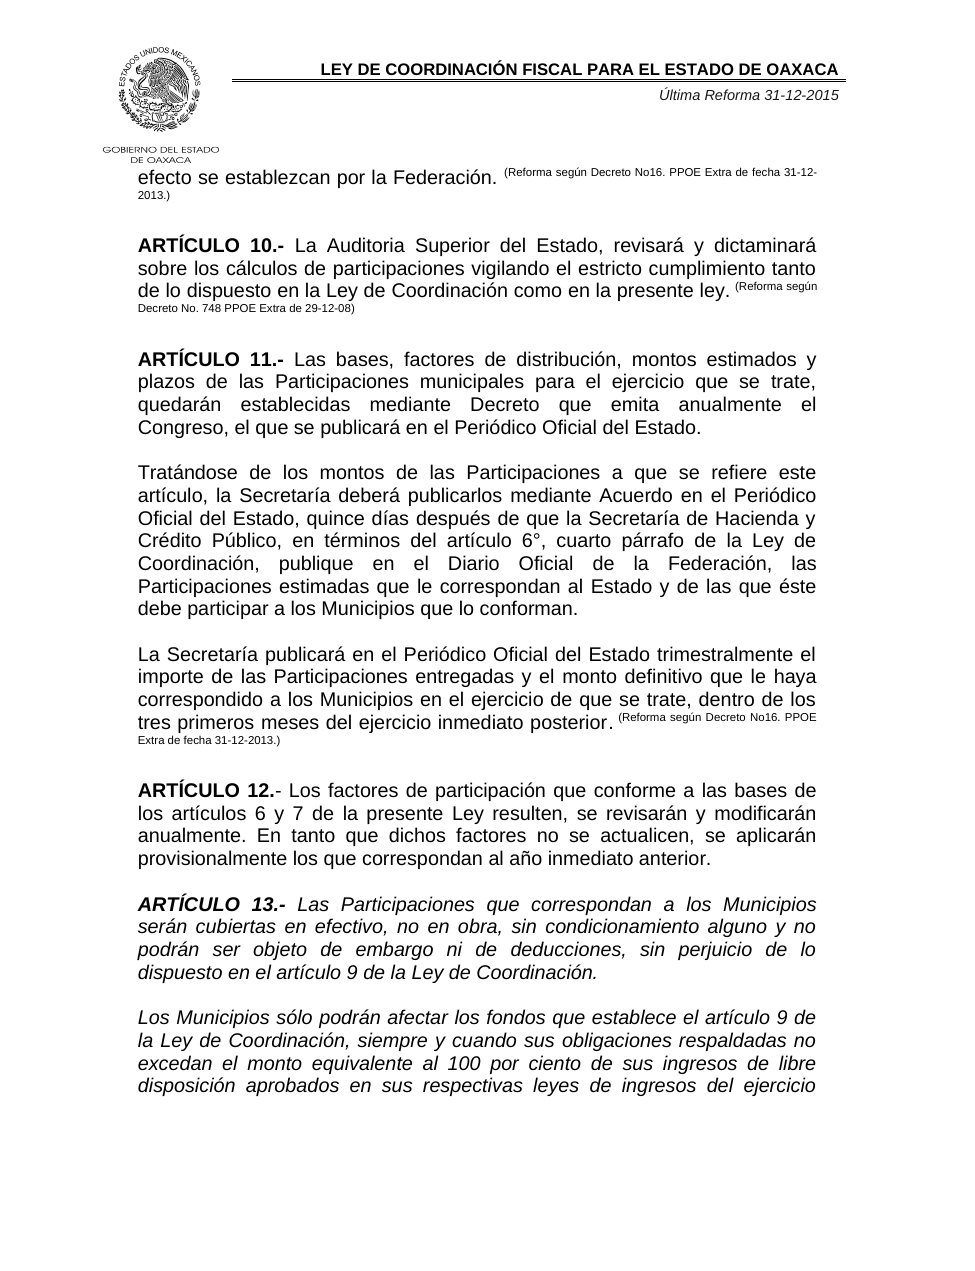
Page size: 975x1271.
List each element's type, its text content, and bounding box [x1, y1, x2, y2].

text ARTÍCULO 11.- Las bases, factores de distribución, montos estimados y plazos de las Participaciones municipales para el ejercicio que se trate, quedarán establecidas mediante Decreto que emita anualmente el Congreso, el que se publicará en el Periódico Oficial del Estado. [138, 347, 817, 438]
text Tratándose de los montos de las Participaciones a que se refiere este artículo, la Secretaría deberá publicarlos mediante Acuerdo en el Periódico Oficial del Estado, quince días después de que la Secretaría de Hacienda y Crédito Público, en términos del artículo 6°, cuarto párrafo de la Ley de Coordinación, publique en el Diario Oficial de la Federación, las Participaciones estimadas que le correspondan al Estado y de las que éste debe participar a los Municipios que lo conforman. [138, 461, 817, 620]
text ARTÍCULO 13.- Las Participaciones que correspondan a los Municipios serán cubiertas en efectivo, no en obra, sin condicionamiento alguno y no podrán ser objeto de embargo ni de deducciones, sin perjuicio de lo dispuesto en el artículo 9 de la Ley de Coordinación. [138, 892, 817, 983]
text La Secretaría publicará en el Periódico Oficial del Estado trimestralmente el importe de las Participaciones entregadas y el monto definitivo que le haya correspondido a los Municipios en el ejercicio de que se trate, dentro de los tres primeros meses del ejercicio inmediato posterior. (Reforma según Decreto No16. PPOE Extra de fecha 31-12-2013.) [138, 643, 817, 756]
picture [100, 44, 222, 166]
text ARTÍCULO 12.- Los factores de participación que conforme a las bases de los artículos 6 y 7 de la presente Ley resulten, se revisarán y modificarán anualmente. En tanto que dichos factores no se actualicen, se aplicarán provisionalmente los que correspondan al año inmediato anterior. [138, 779, 817, 870]
text ARTÍCULO 10.- La Auditoria Superior del Estado, revisará y dictaminará sobre los cálculos de participaciones vigilando el estricto cumplimiento tanto de lo dispuesto en la Ley de Coordinación como en la presente ley. (Reforma según Decreto No. 748 PPOE Extra de 29-12-08) [138, 234, 817, 325]
